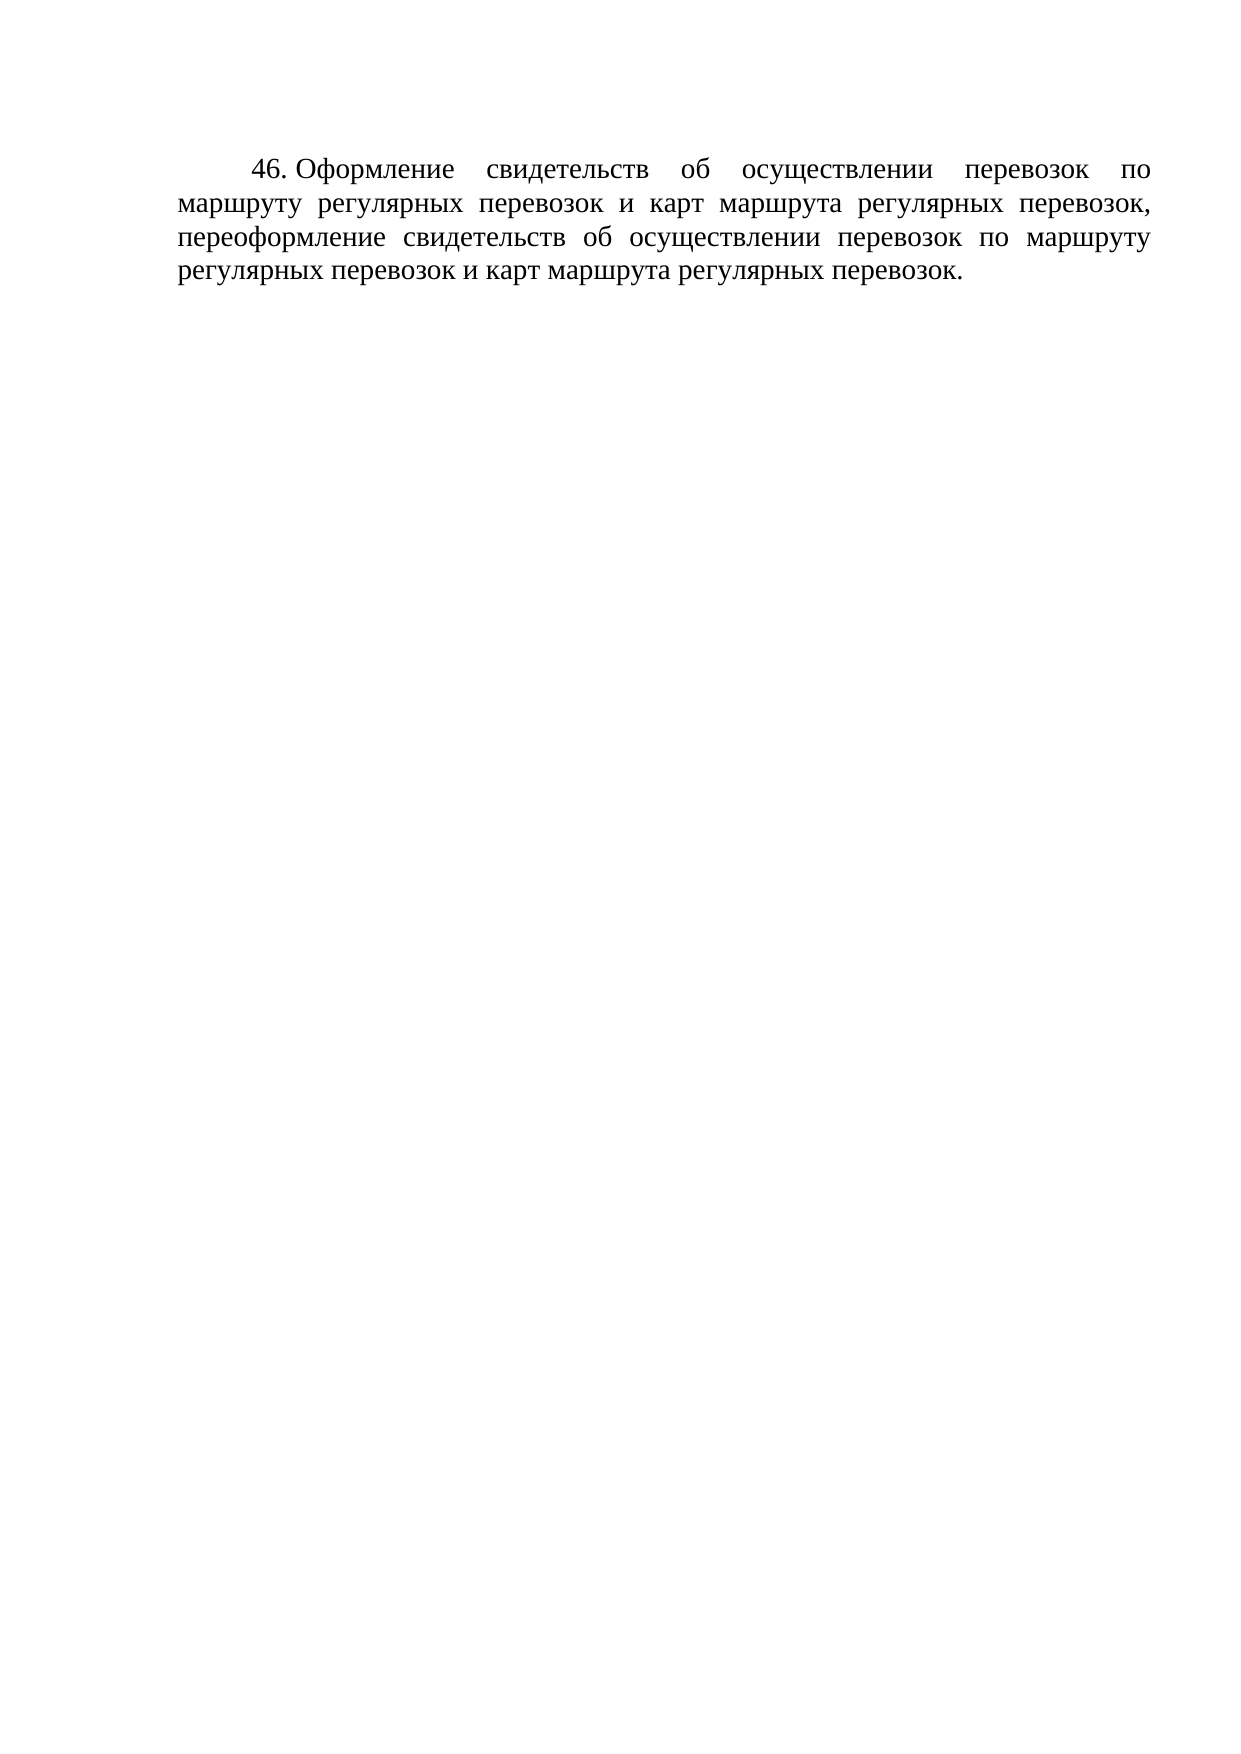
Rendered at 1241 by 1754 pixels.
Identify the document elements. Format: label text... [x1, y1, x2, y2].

list Оформление свидетельств об осуществлении перевозок по маршруту регулярных перевозок и карт маршрута регулярных перевозок, переоформление свидетельств об осуществлении перевозок по маршруту регулярных перевозок и карт маршрута регулярных перевозок. [177, 152, 1152, 286]
